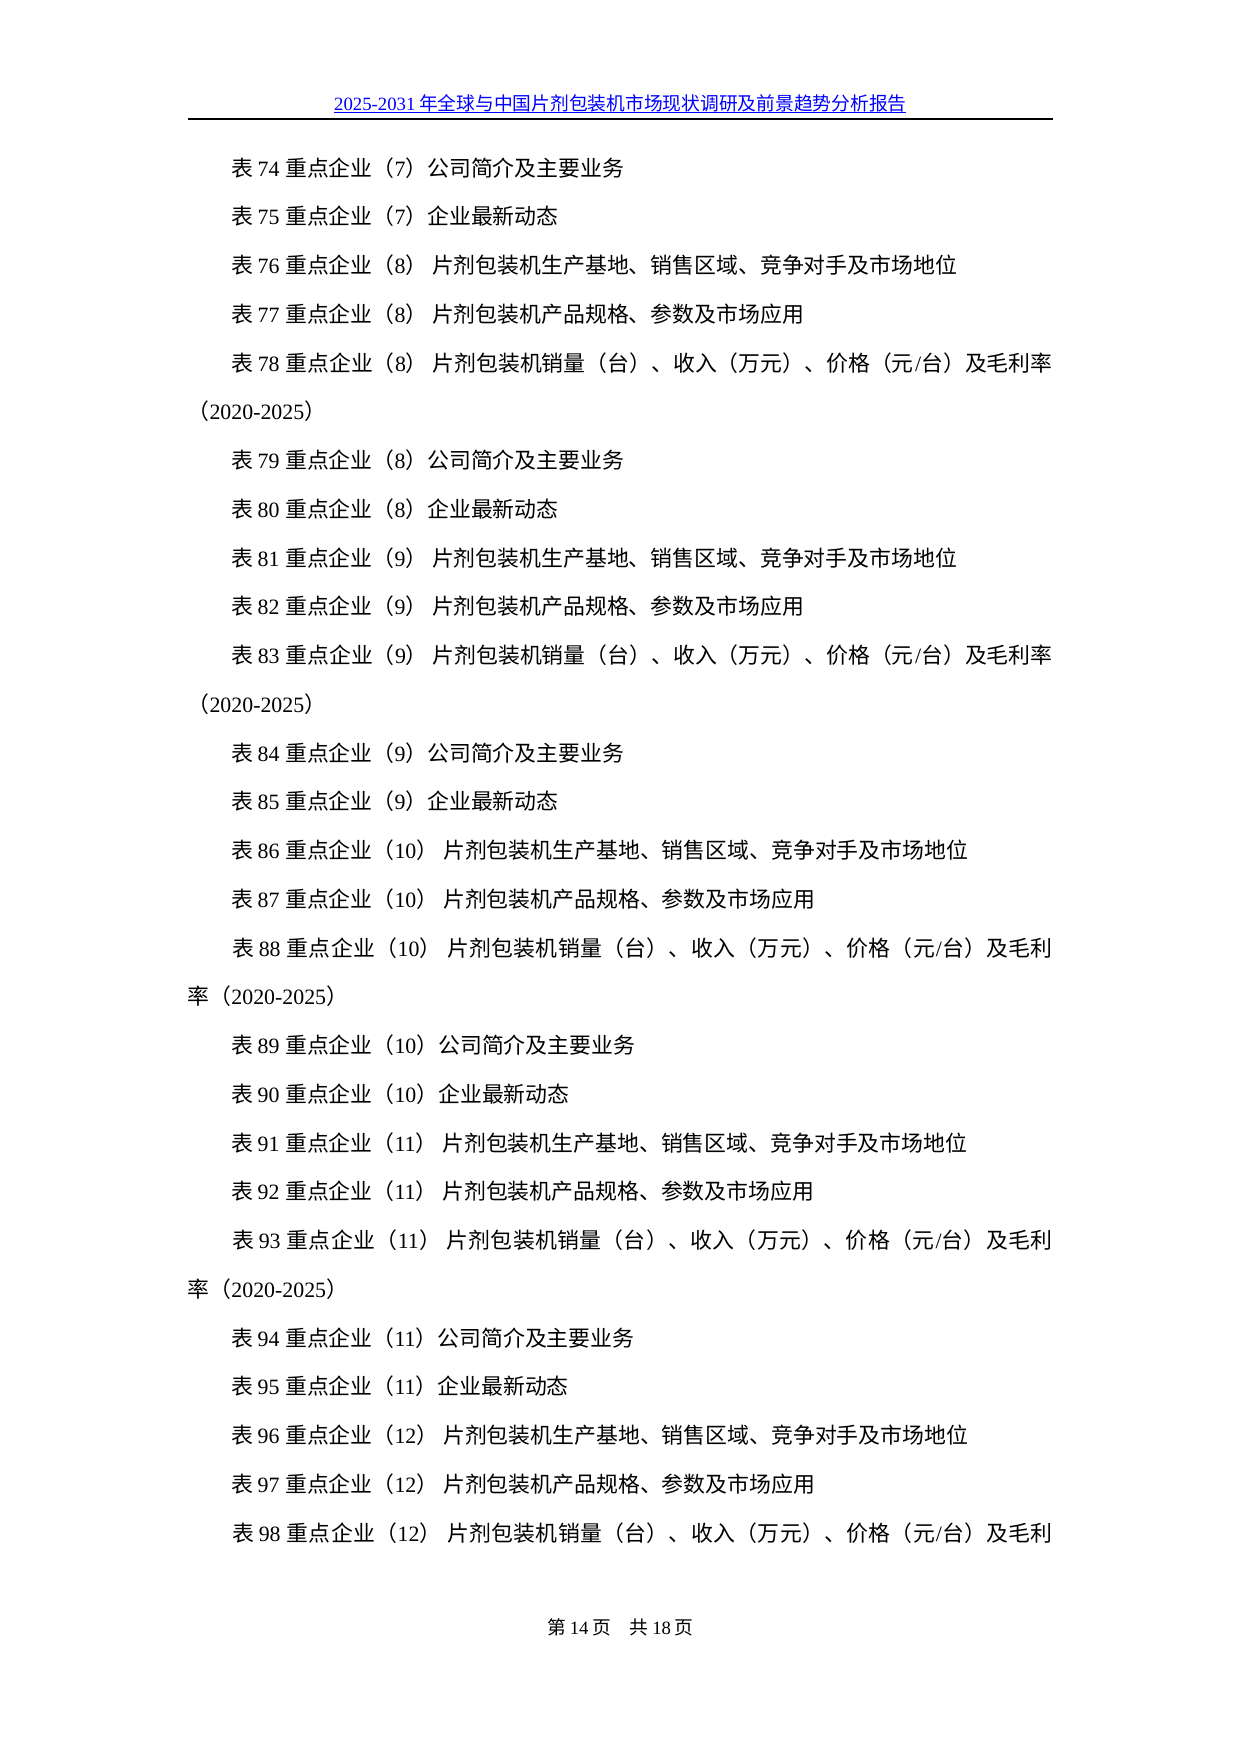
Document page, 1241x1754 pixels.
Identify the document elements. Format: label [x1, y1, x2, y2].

text [187, 150, 1053, 1548]
